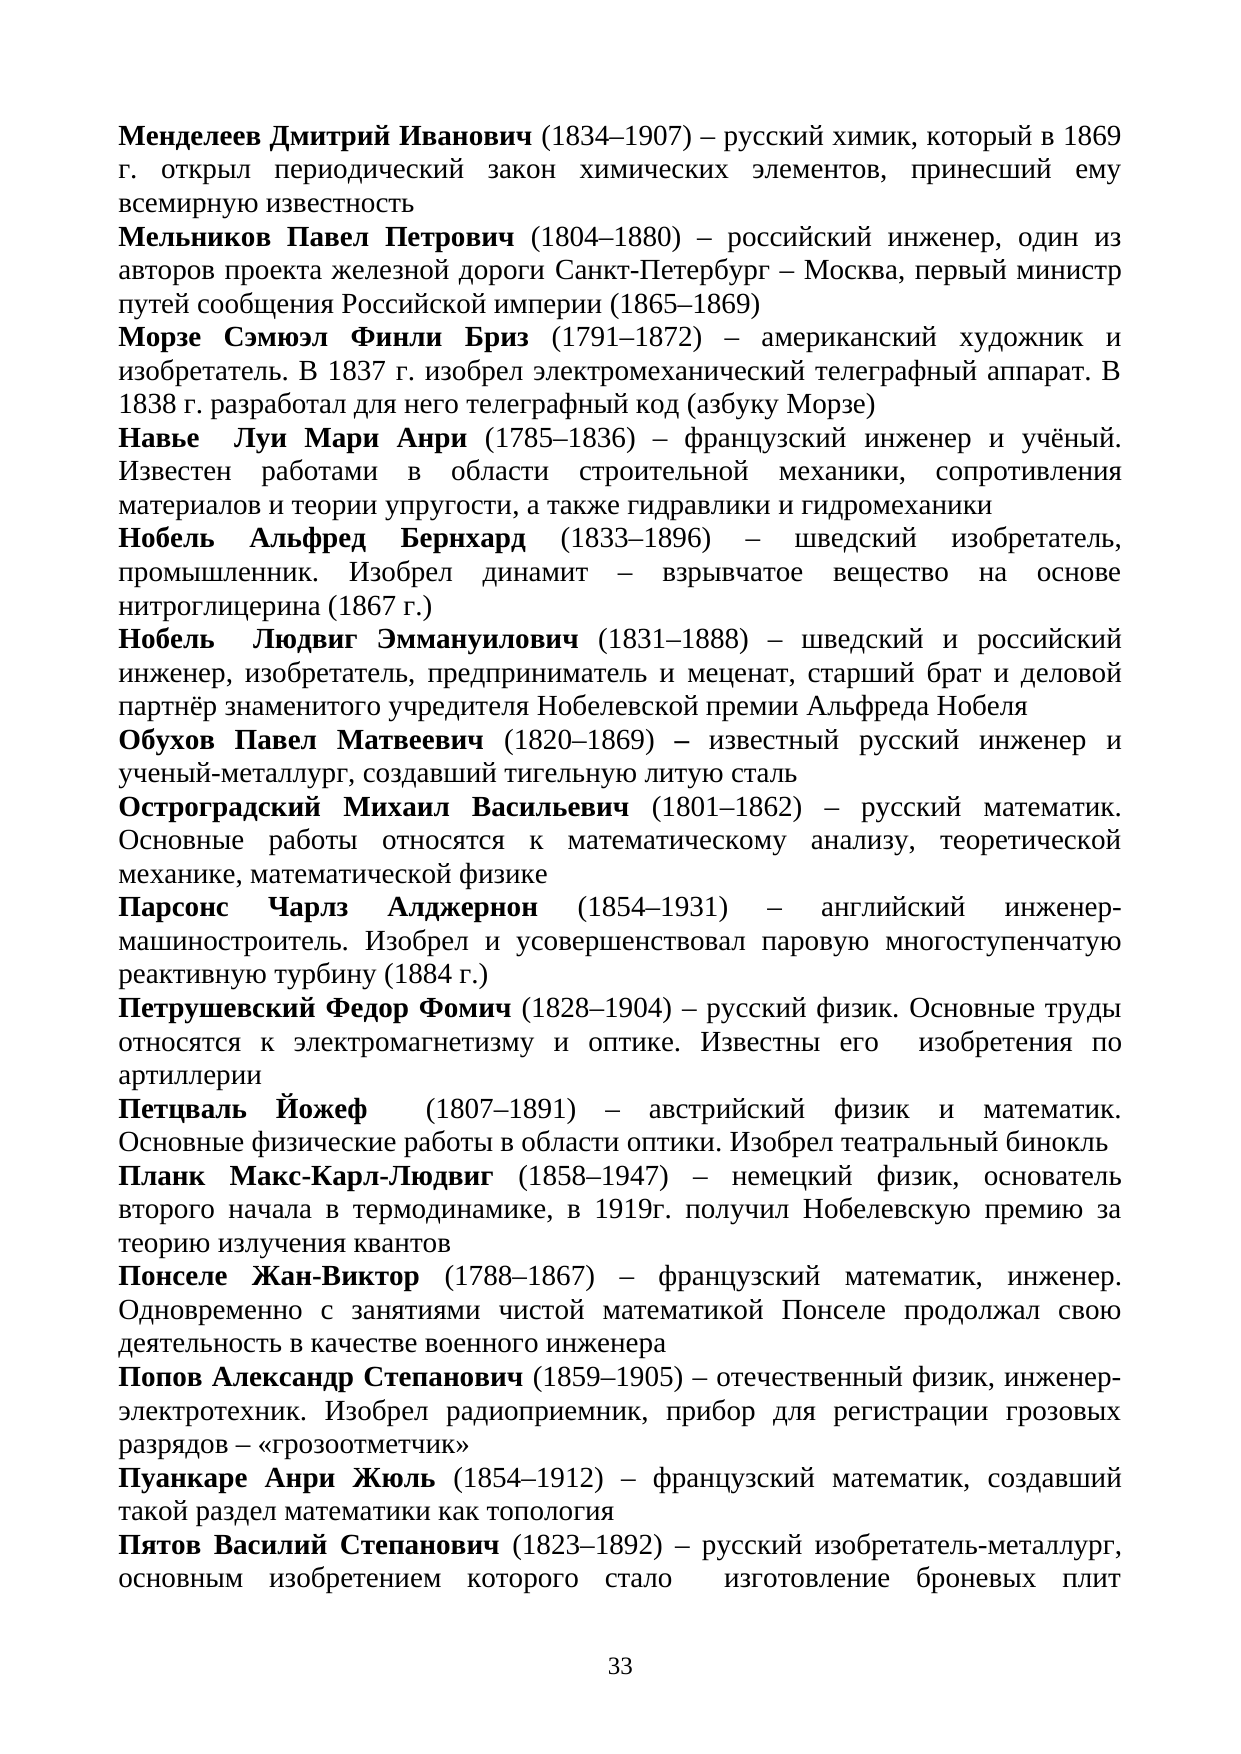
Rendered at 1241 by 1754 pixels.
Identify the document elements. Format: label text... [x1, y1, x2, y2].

text Мельников Павел Петрович (1804–1880) – российский инженер, один из авторов проекта железной дороги Санкт-Петербург – Москва, первый министр путей сообщения Российской империи (1865–1869) [118, 219, 1122, 319]
text Парсонс Чарлз Алджернон (1854–1931) – английский инженер-машиностроитель. Изобрел и усовершенствовал паровую многоступенчатую реактивную турбину (.) [118, 889, 1122, 990]
text Морзе Сэмюэл Финли Бриз (1791–1872) – американский художник и изобретатель. В . изобрел электромеханический телеграфный аппарат. В . разработал для него телеграфный код (азбуку Морзе) [118, 319, 1122, 420]
text Планк Макс-Карл-Людвиг (1858–1947) – немецкий физик, основатель второго начала в термодинамике, в 1919г. получил Нобелевскую премию за теорию излучения квантов [118, 1158, 1122, 1258]
text Попов Александр Степанович (1859–1905) – отечественный физик, инженер-электротехник. Изобрел радиоприемник, прибор для регистрации грозовых разрядов – «грозоотметчик» [118, 1359, 1122, 1460]
text Обухов Павел Матвеевич (1820–1869) – известный русский инженер и ученый-металлург, создавший тигельную литую сталь [118, 722, 1122, 789]
text Петрушевский Федор Фомич (1828–1904) – русский физик. Основные труды относятся к электромагнетизму и оптике. Известны его изобретения по артиллерии [118, 990, 1122, 1091]
text Остроградский Михаил Васильевич (1801–1862) – русский математик. Основные работы относятся к математическому анализу, теоретической механике, математической физике [118, 789, 1122, 889]
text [118, 1527, 1122, 1594]
text Петцваль Йожеф (1807–1891) – австрийский физик и математик. Основные физические работы в области оптики. Изобрел театральный бинокль [118, 1091, 1122, 1158]
text Нобель Альфред Бернхард (1833–1896) – шведский изобретатель, промышленник. Изобрел динамит – взрывчатое вещество на основе нитроглицерина (.) [118, 521, 1122, 621]
text Нобель Людвиг Эммануилович (1831–1888) – шведский и российский инженер, изобретатель, предприниматель и меценат, старший брат и деловой партнёр знаменитого учредителя Нобелевской премии Альфреда Нобеля [118, 621, 1122, 722]
text Понселе Жан-Виктор (1788–1867) – французский математик, инженер. Одновременно с занятиями чистой математикой Понселе продолжал свою деятельность в качестве военного инженера [118, 1258, 1122, 1359]
text Менделеев Дмитрий Иванович (1834–1907) – русский химик, который в . открыл периодический закон химических элементов, принесший ему всемирную известность [118, 118, 1122, 219]
text Пуанкаре Анри Жюль (1854–1912) – французский математик, создавший такой раздел математики как топология [118, 1460, 1122, 1527]
text Навье Луи Мари Анри (1785–1836) – французский инженер и учёный. Известен работами в области строительной механики, сопротивления материалов и теории упругости, а также гидравлики и гидромеханики [118, 420, 1122, 521]
